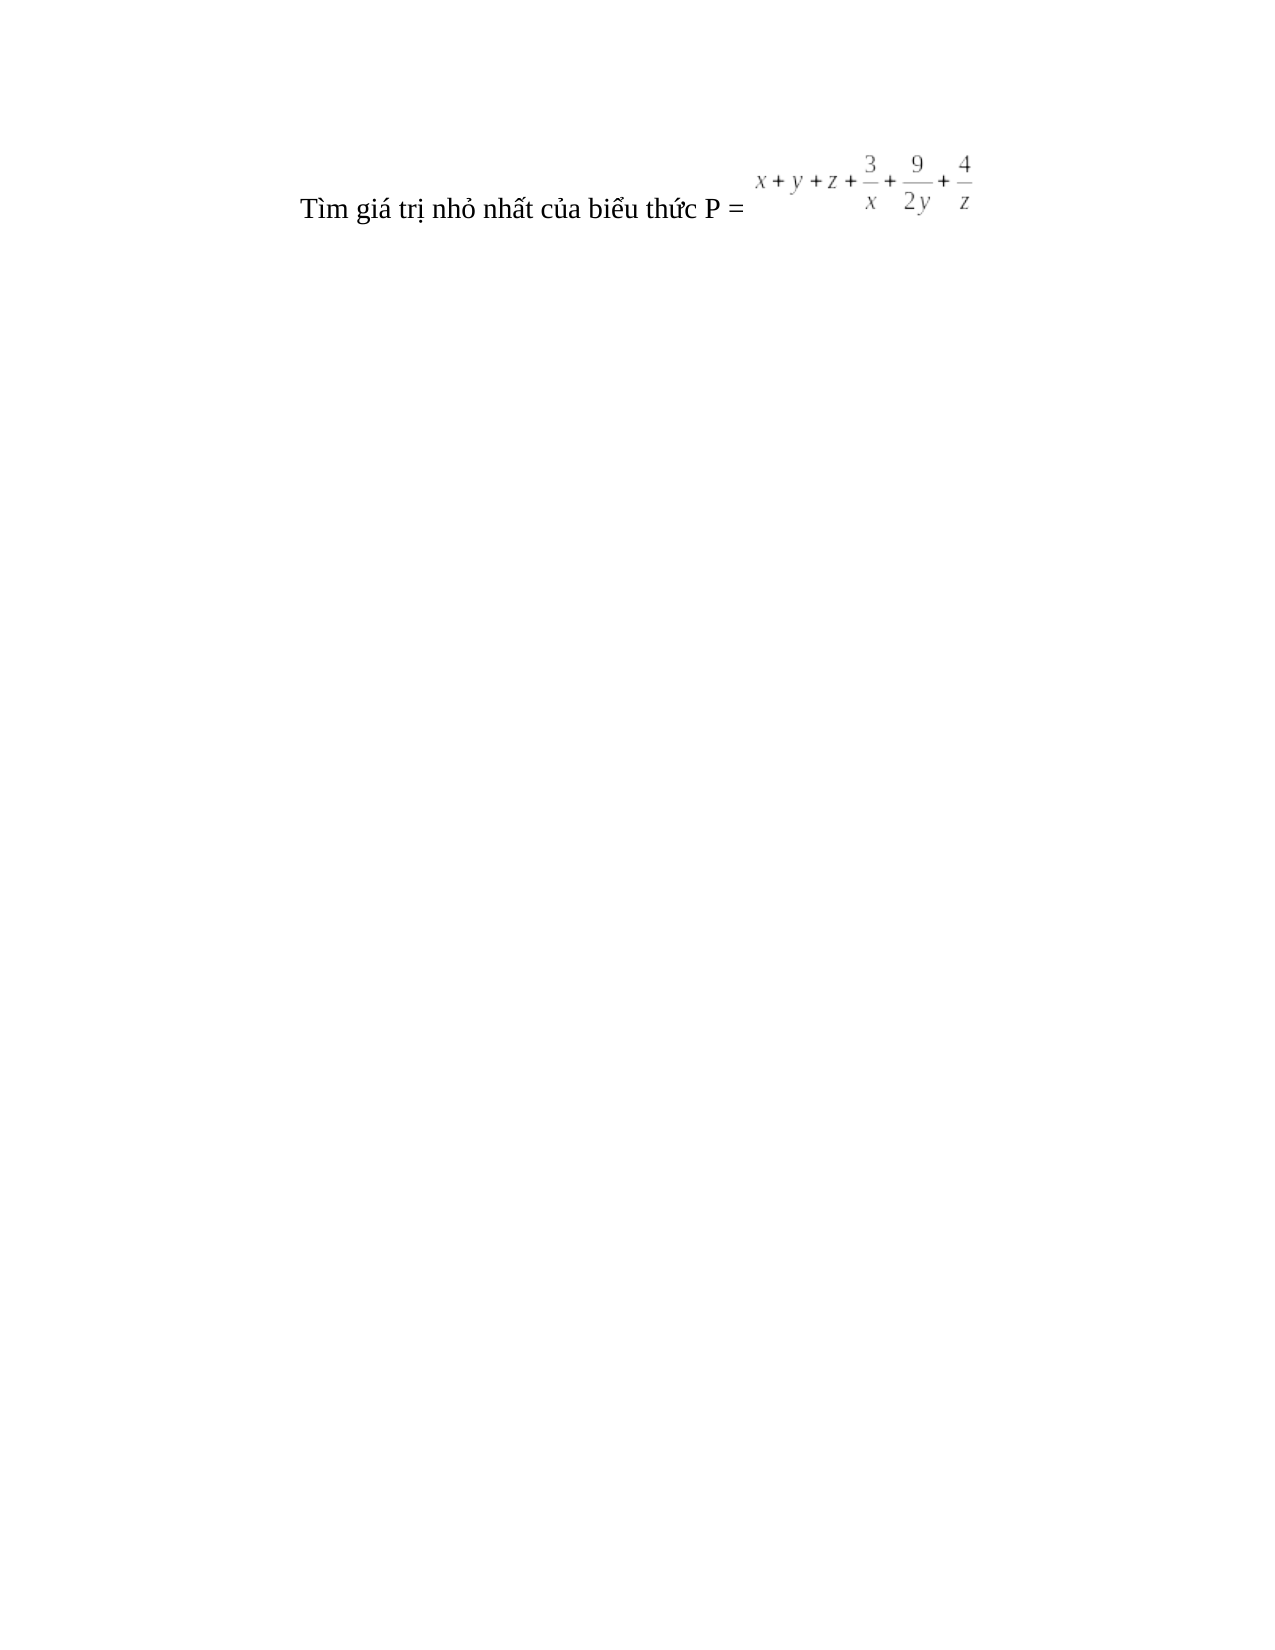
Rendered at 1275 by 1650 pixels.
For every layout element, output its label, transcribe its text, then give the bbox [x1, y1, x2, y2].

text Tìm giá trị nhỏ nhất của biểu thức P = [225, 150, 1125, 225]
